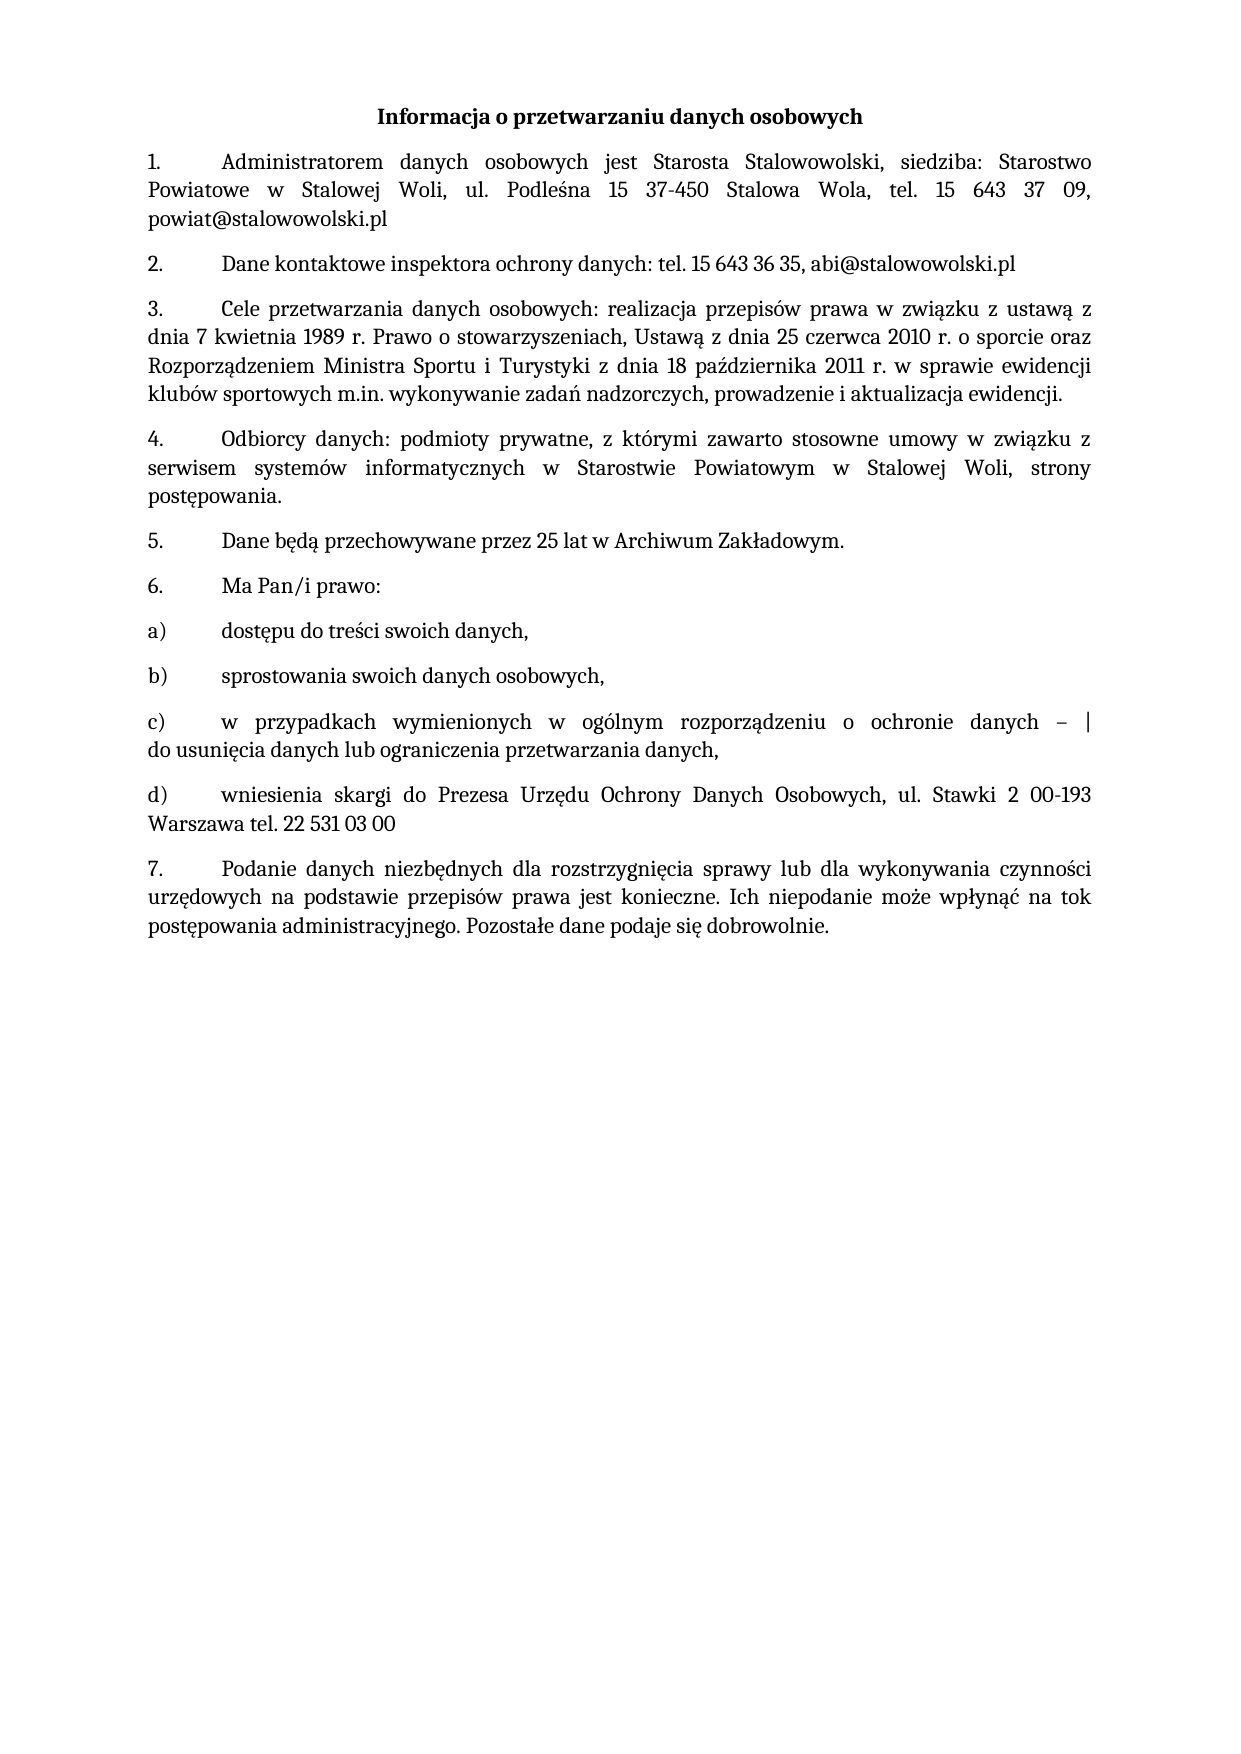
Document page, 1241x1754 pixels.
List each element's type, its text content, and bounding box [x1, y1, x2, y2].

text d) wniesienia skargi do Prezesa Urzędu Ochrony Danych Osobowych, ul. Stawki 2 00-193 Warszawa tel. 22 531 03 00 [148, 782, 1093, 837]
text Informacja o przetwarzaniu danych osobowych [148, 103, 1093, 130]
text 1. Administratorem danych osobowych jest Starosta Stalowowolski, siedziba: Starostwo Powiatowe w Stalowej Woli, ul. Podleśna 15 37-450 Stalowa Wola, tel. 15 643 37 09, powiat@stalowowolski.pl [148, 148, 1093, 232]
text 7. Podanie danych niezbędnych dla rozstrzygnięcia sprawy lub dla wykonywania czynności urzędowych na podstawie przepisów prawa jest konieczne. Ich niepodanie może wpłynąć na tok postępowania administracyjnego. Pozostałe dane podaje się dobrowolnie. [148, 856, 1093, 939]
text 2. Dane kontaktowe inspektora ochrony danych: tel. 15 643 36 35, abi@stalowowolski.pl [148, 251, 1093, 277]
text c) w przypadkach wymienionych w ogólnym rozporządzeniu o ochronie danych – | do usunięcia danych lub ograniczenia przetwarzania danych, [148, 708, 1093, 763]
text 4. Odbiorcy danych: podmioty prywatne, z którymi zawarto stosowne umowy w związku z serwisem systemów informatycznych w Starostwie Powiatowym w Stalowej Woli, strony postępowania. [148, 426, 1093, 509]
text 3. Cele przetwarzania danych osobowych: realizacja przepisów prawa w związku z ustawą z dnia 7 kwietnia 1989 r. Prawo o stowarzyszeniach, Ustawą z dnia 25 czerwca 2010 r. o sporcie oraz Rozporządzeniem Ministra Sportu i Turystyki z dnia 18 października 2011 r. w sprawie ewidencji klubów sportowych m.in. wykonywanie zadań nadzorczych, prowadzenie i aktualizacja ewidencji. [148, 296, 1093, 407]
text 6. Ma Pan/i prawo: [148, 573, 1093, 599]
text a) dostępu do treści swoich danych, [148, 618, 1093, 644]
text b) sprostowania swoich danych osobowych, [148, 663, 1093, 690]
text 5. Dane będą przechowywane przez 25 lat w Archiwum Zakładowym. [148, 528, 1093, 554]
